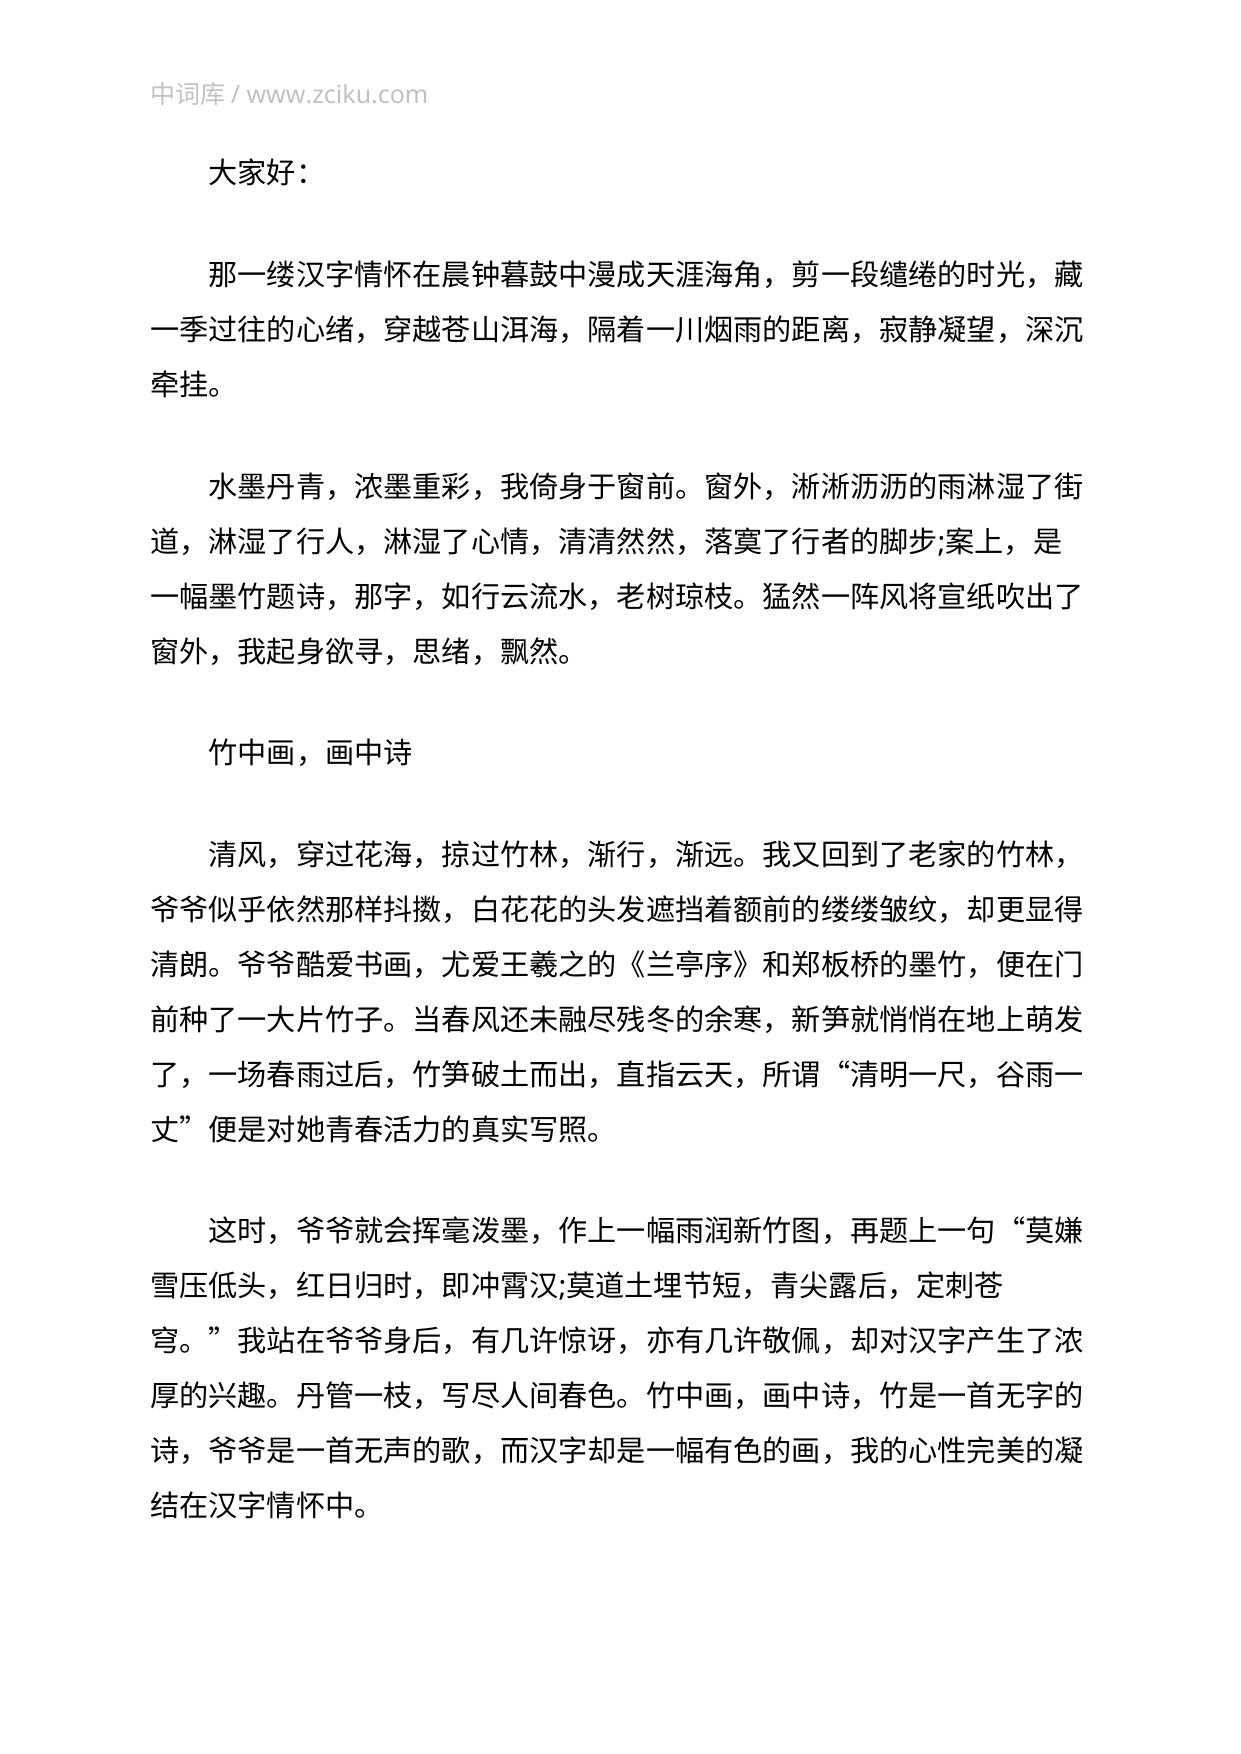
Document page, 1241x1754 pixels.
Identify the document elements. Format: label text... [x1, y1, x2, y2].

text 大家好： [150, 150, 1090, 192]
text 竹中画，画中诗 [150, 730, 1090, 772]
text 那一缕汉字情怀在晨钟暮鼓中漫成天涯海角，剪一段缱绻的时光，藏一季过往的心绪，穿越苍山洱海，隔着一川烟雨的距离，寂静凝望，深沉牵挂。 [150, 252, 1090, 404]
text 这时，爷爷就会挥毫泼墨，作上一幅雨润新竹图，再题上一句“莫嫌雪压低头，红日归时，即冲霄汉;莫道土埋节短，青尖露后，定刺苍穹。”我站在爷爷身后，有几许惊讶，亦有几许敬佩，却对汉字产生了浓厚的兴趣。丹管一枝，写尽人间春色。竹中画，画中诗，竹是一首无字的诗，爷爷是一首无声的歌，而汉字却是一幅有色的画，我的心性完美的凝结在汉字情怀中。 [150, 1208, 1090, 1525]
text 水墨丹青，浓墨重彩，我倚身于窗前。窗外，淅淅沥沥的雨淋湿了街道，淋湿了行人，淋湿了心情，清清然然，落寞了行者的脚步;案上，是一幅墨竹题诗，那字，如行云流水，老树琼枝。猛然一阵风将宣纸吹出了窗外，我起身欲寻，思绪，飘然。 [150, 463, 1090, 670]
text 清风，穿过花海，掠过竹林，渐行，渐远。我又回到了老家的竹林，爷爷似乎依然那样抖擞，白花花的头发遮挡着额前的缕缕皱纹，却更显得清朗。爷爷酷爱书画，尤爱王羲之的《兰亭序》和郑板桥的墨竹，便在门前种了一大片竹子。当春风还未融尽残冬的余寒，新笋就悄悄在地上萌发了，一场春雨过后，竹笋破土而出，直指云天，所谓“清明一尺，谷雨一丈”便是对她青春活力的真实写照。 [150, 832, 1090, 1148]
